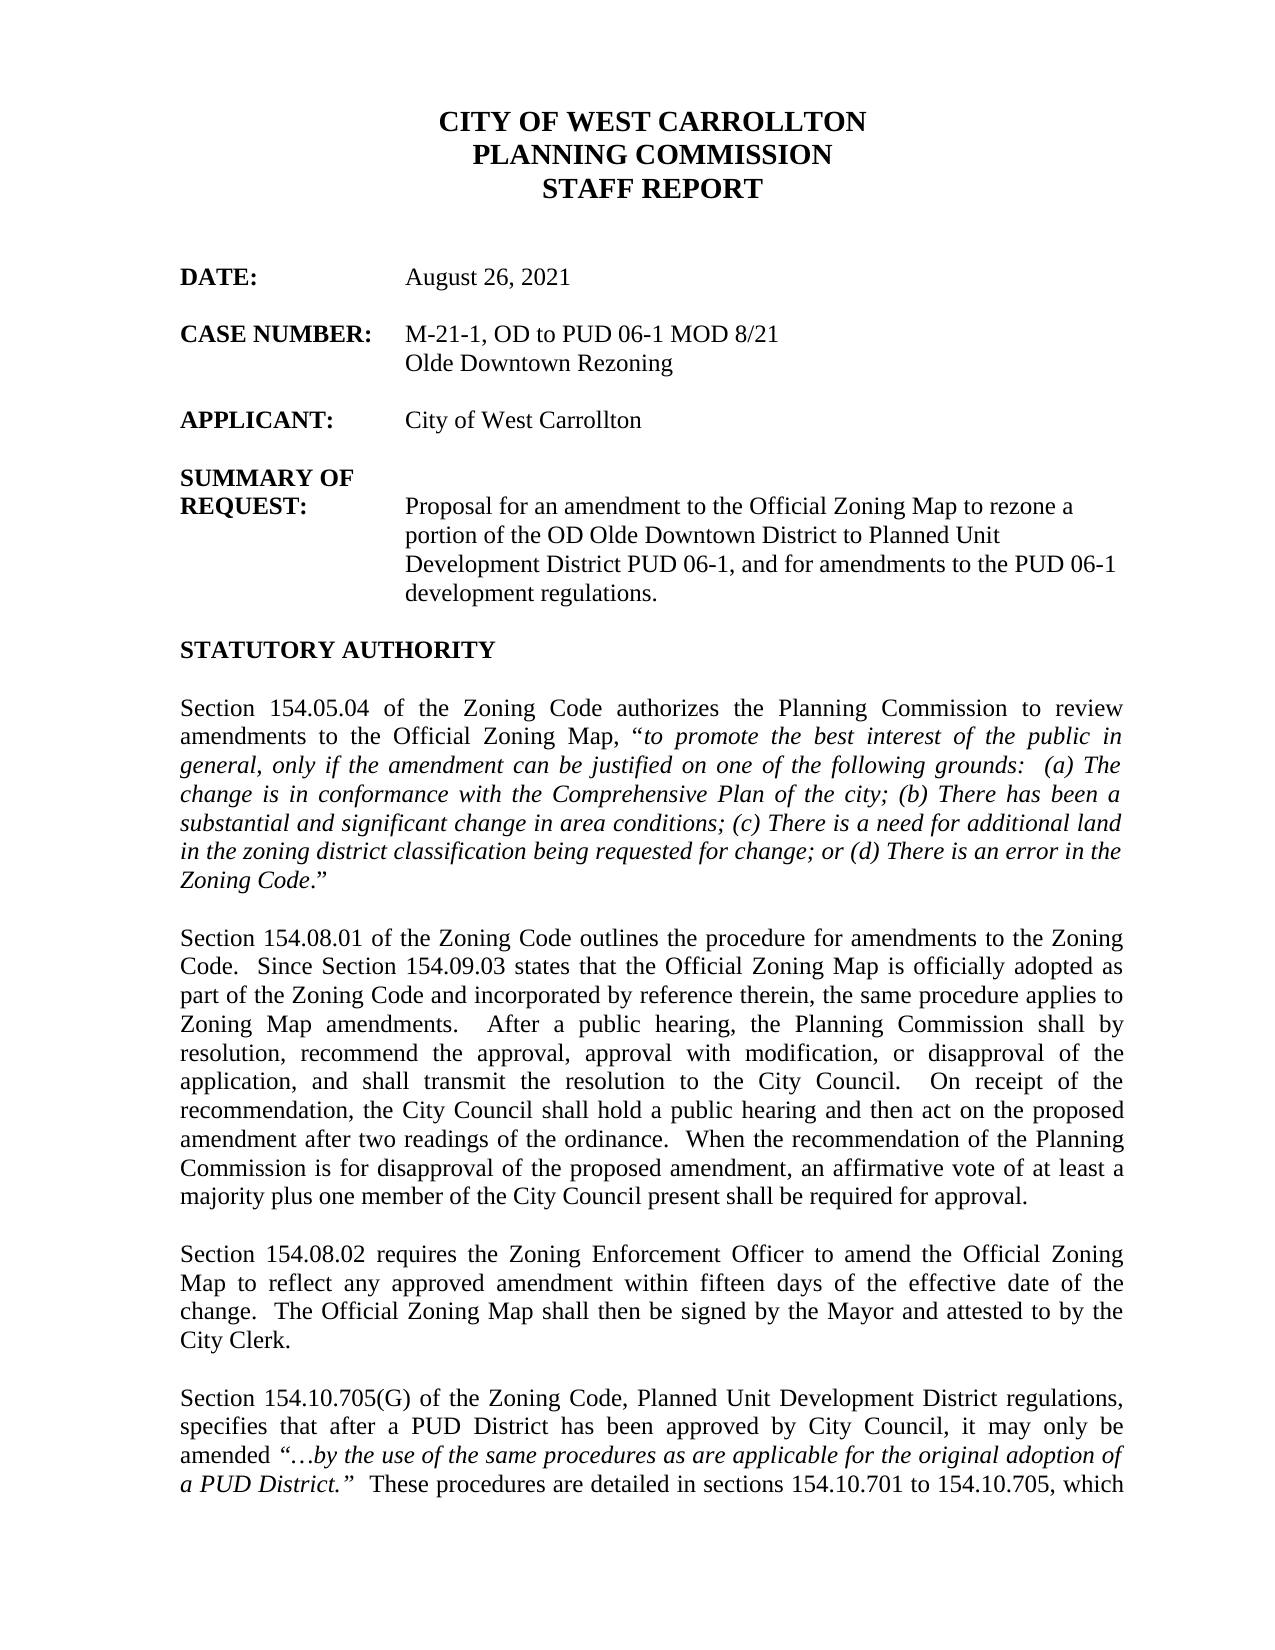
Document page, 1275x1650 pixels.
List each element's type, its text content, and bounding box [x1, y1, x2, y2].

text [180, 1383, 1125, 1498]
text CITY OF [180, 104, 1125, 137]
text APPLICANT: City of [180, 405, 1125, 434]
text Section 154.08.01 of the Zoning Code outlines the procedure for amendments to the Zoning Code. Since Section 154.09.03 states that the Official Zoning Map is officially adopted as part of the Zoning Code and incorporated by reference therein, the same procedure applies to Zoning Map amendments. After a public hearing, the Planning Commission shall by resolution, recommend the approval, approval with modification, or disapproval of the application, and shall transmit the resolution to the City Council. On receipt of the recommendation, the City Council shall hold a public hearing and then act on the proposed amendment after two readings of the ordinance. When the recommendation of the Planning Commission is for disapproval of the proposed amendment, an affirmative vote of at least a majority plus one member of the City Council present shall be required for approval. [180, 923, 1125, 1210]
text REQUEST: Proposal for an amendment to the Official Zoning Map to rezone a portion of the OD Olde Downtown District to Planned Unit Development District PUD 06-1, and for amendments to the PUD 06-1 development regulations. [180, 491, 1125, 606]
text Section 154.08.02 requires the Zoning Enforcement Officer to amend the Official Zoning Map to reflect any approved amendment within fifteen days of the effective date of the change. The Official Zoning Map shall then be signed by the Mayor and attested to by the City Clerk. [180, 1239, 1125, 1354]
text CASE NUMBER: M-21-1, OD to PUD 06-1 MOD 8/21 [180, 319, 1125, 348]
text SUMMARY OF [180, 463, 1125, 491]
text PLANNING COMMISSION [180, 137, 1125, 171]
text Statutory Authority [180, 635, 1125, 664]
text STAFF REPORT [180, 171, 1125, 204]
text DATE: August 26, 2021 [180, 262, 1125, 291]
text Section 154.05.04 of the Zoning Code authorizes the Planning Commission to review amendments to the Official Zoning Map, “to promote the best interest of the public in general, only if the amendment can be justified on one of the following grounds: (a) The change is in conformance with the Comprehensive Plan of the city; (b) There has been a substantial and significant change in area conditions; (c) There is a need for additional land in the zoning district classification being requested for change; or (d) There is an error in the Zoning Code.” [180, 693, 1125, 894]
text Olde Downtown Rezoning [180, 348, 1125, 377]
